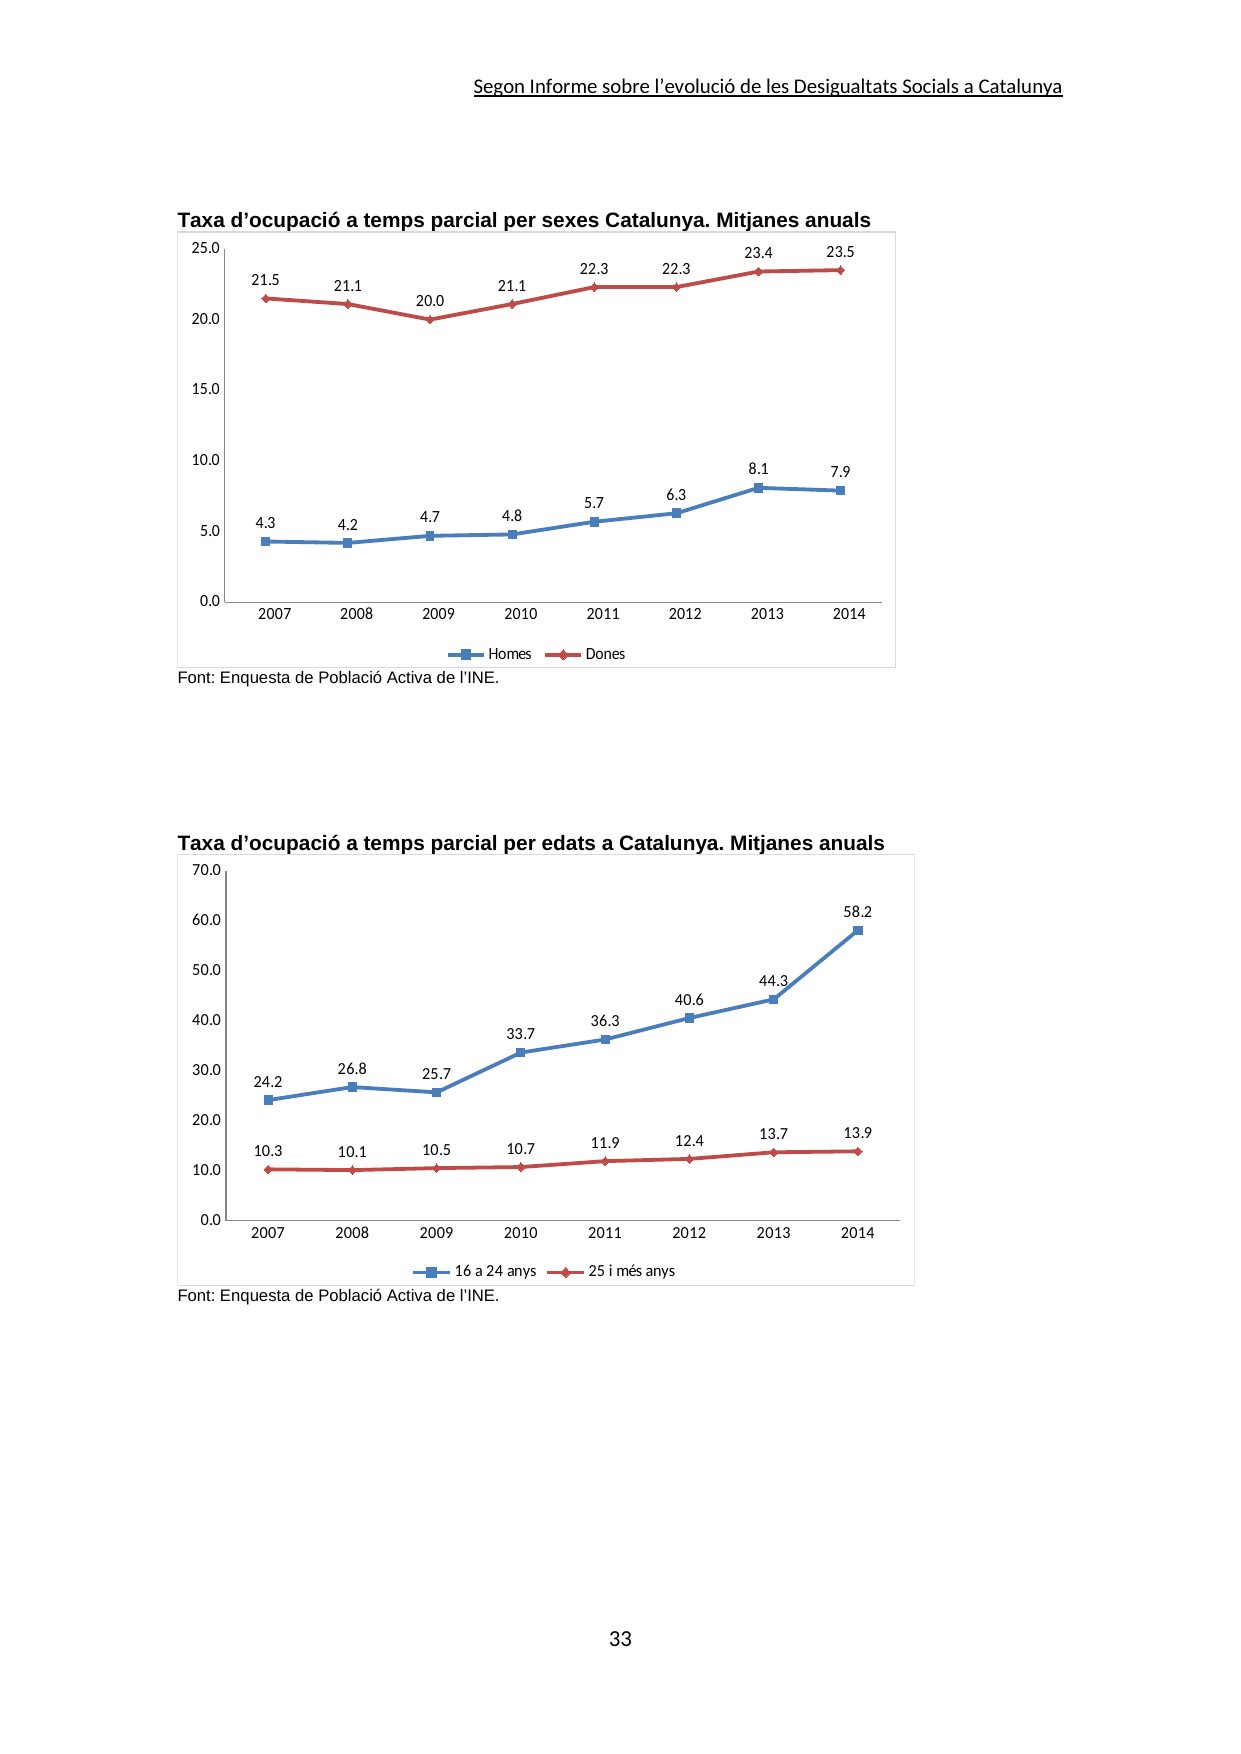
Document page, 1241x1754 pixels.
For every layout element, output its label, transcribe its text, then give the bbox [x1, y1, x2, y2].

list Taxa d’ocupació a temps parcial per sexes Catalunya. Mitjanes anuals [177, 208, 1063, 232]
list Taxa d’ocupació a temps parcial per edats a Catalunya. Mitjanes anuals [177, 830, 1063, 854]
list Font: Enquesta de Població Activa de l’INE. [177, 668, 1063, 687]
list Font: Enquesta de Població Activa de l’INE. [177, 1286, 1063, 1305]
